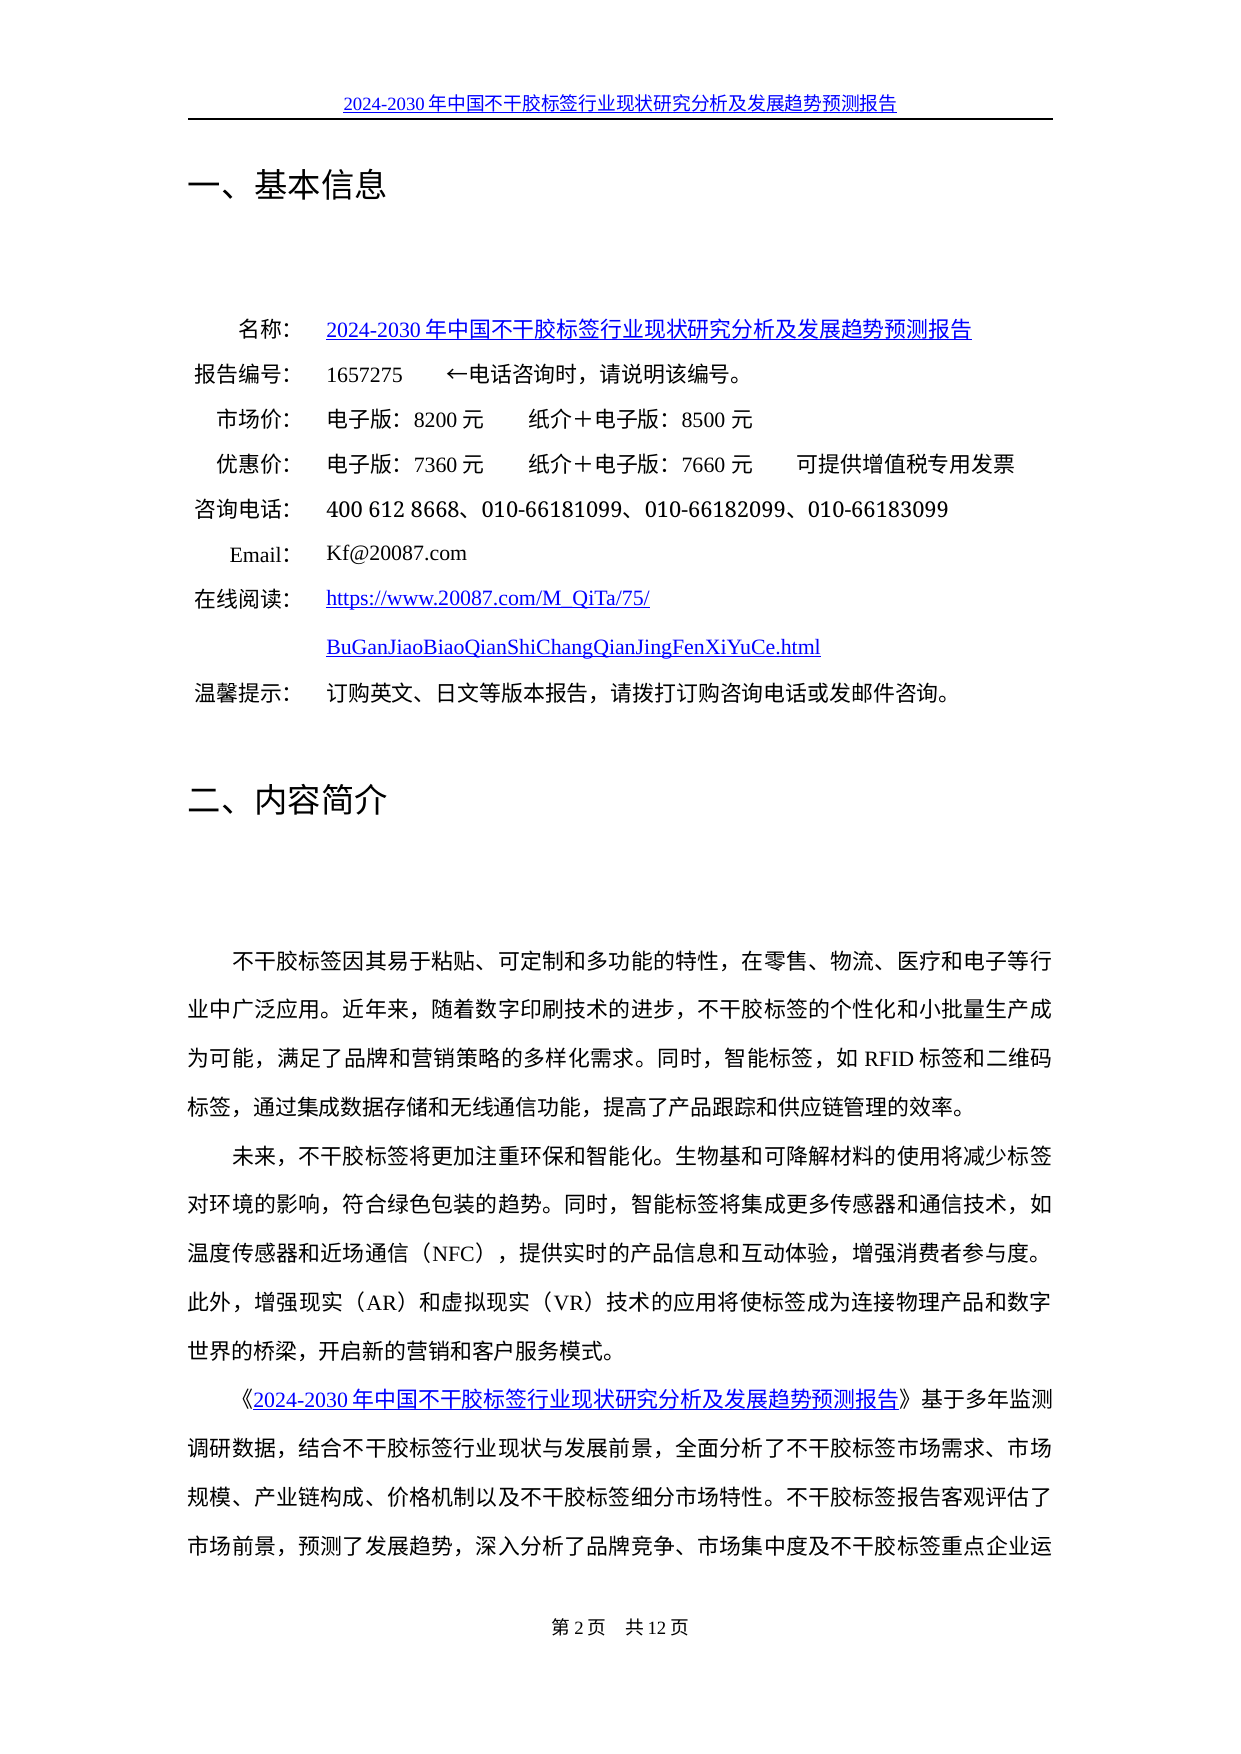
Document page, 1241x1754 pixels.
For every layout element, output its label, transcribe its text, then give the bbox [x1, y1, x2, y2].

table_cell 咨询电话： [167, 492, 315, 537]
table_cell 订购英文、日文等版本报告，请拨打订购咨询电话或发邮件咨询。 [315, 675, 1073, 720]
table_cell 1657275 ←电话咨询时，请说明该编号。 [315, 357, 1073, 402]
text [187, 943, 1053, 1561]
table_cell 400 612 8668、010-66181099、010-66182099、010-66183099 [315, 492, 1073, 537]
table_header 名称： [167, 312, 315, 357]
table_cell 报告编号： [167, 357, 315, 402]
title 一、基本信息 [187, 150, 1053, 215]
table_header 2024-2030年中国不干胶标签行业现状研究分析及发展趋势预测报告 [315, 312, 1073, 357]
table_cell Kf@20087.com [315, 537, 1073, 582]
title 二、内容简介 [187, 766, 1053, 831]
table_cell 在线阅读： [167, 582, 315, 675]
table_cell 电子版：7360 元 纸介＋电子版：7660 元 可提供增值税专用发票 [315, 447, 1073, 492]
table_cell 电子版：8200 元 纸介＋电子版：8500 元 [315, 402, 1073, 447]
table_cell [315, 582, 1073, 675]
table_cell Email： [167, 537, 315, 582]
table_cell 市场价： [167, 402, 315, 447]
table_cell 温馨提示： [167, 675, 315, 720]
table_cell 优惠价： [167, 447, 315, 492]
